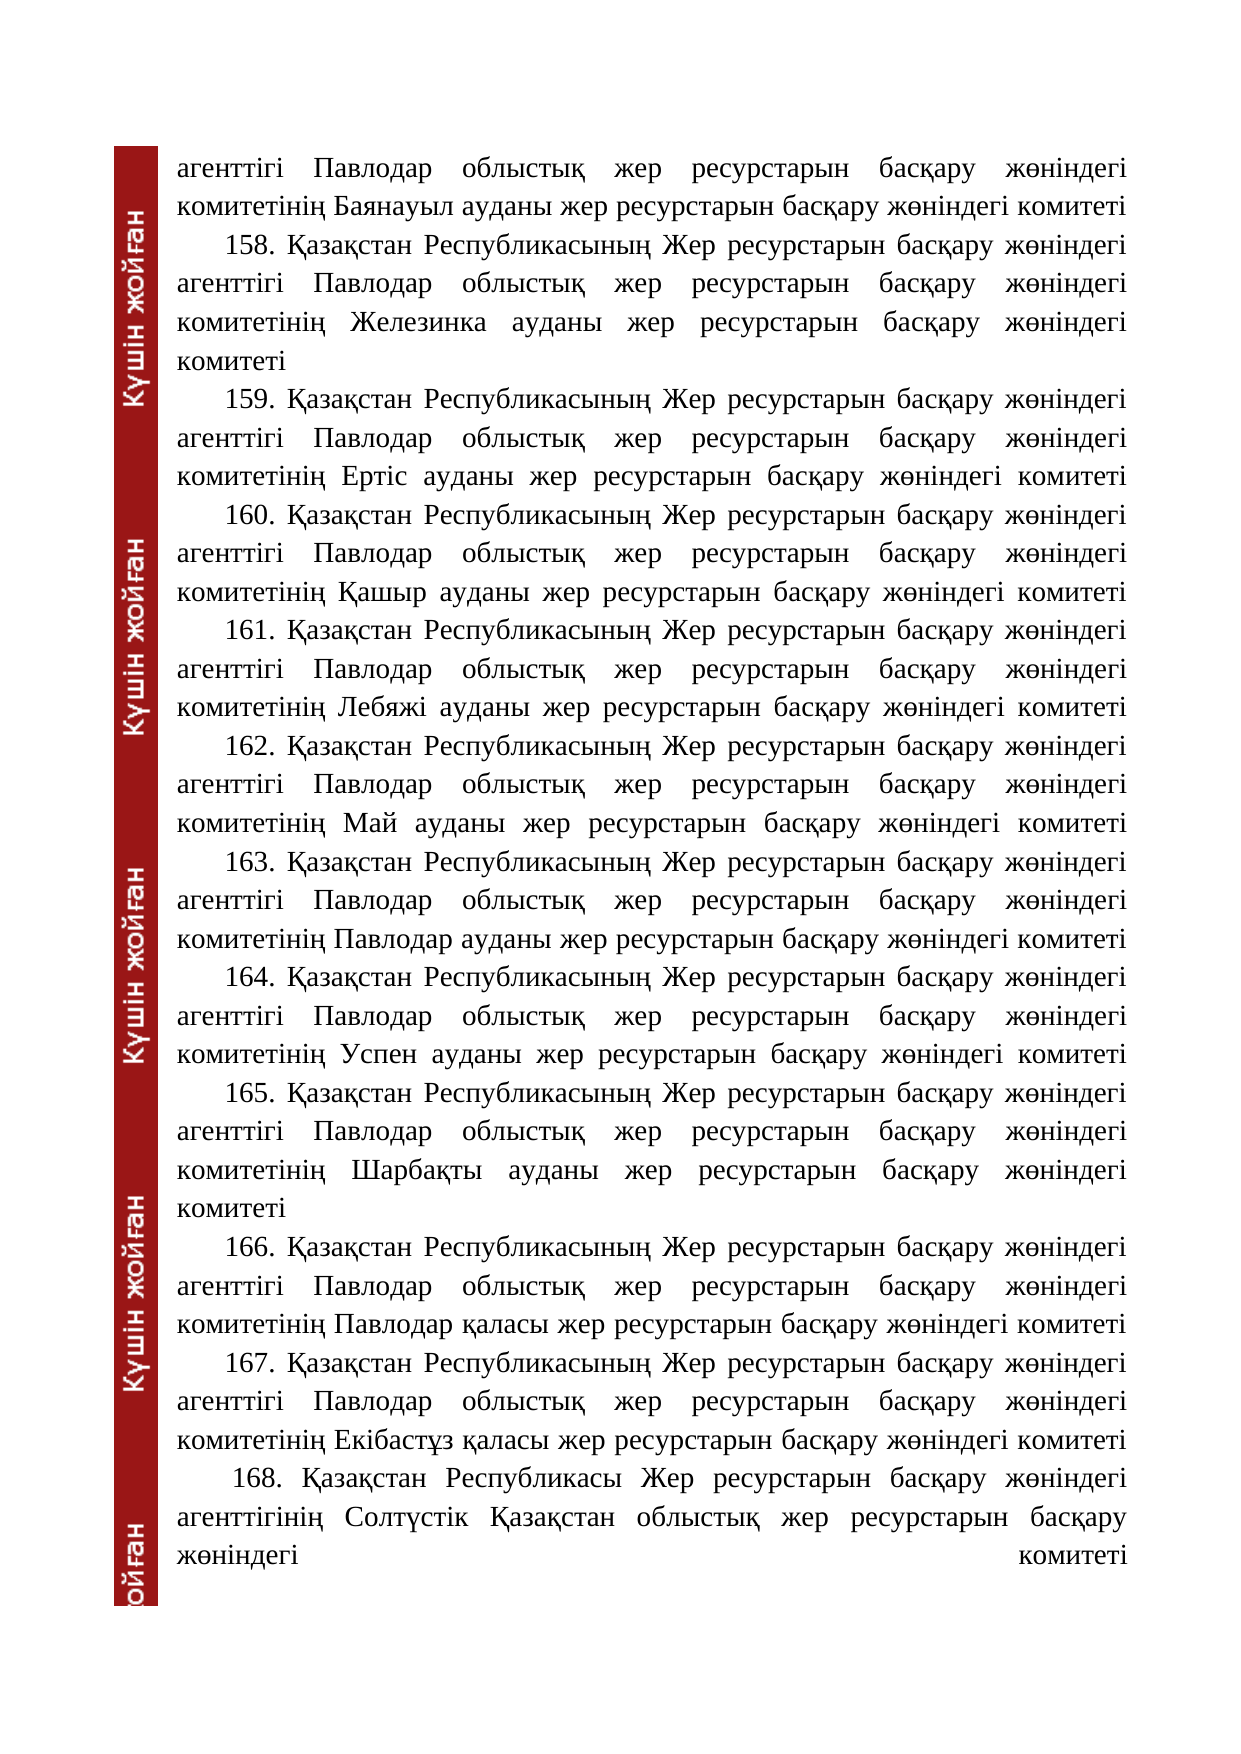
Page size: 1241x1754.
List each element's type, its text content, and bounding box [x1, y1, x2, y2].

picture [114, 1571, 158, 1606]
picture [114, 146, 158, 150]
